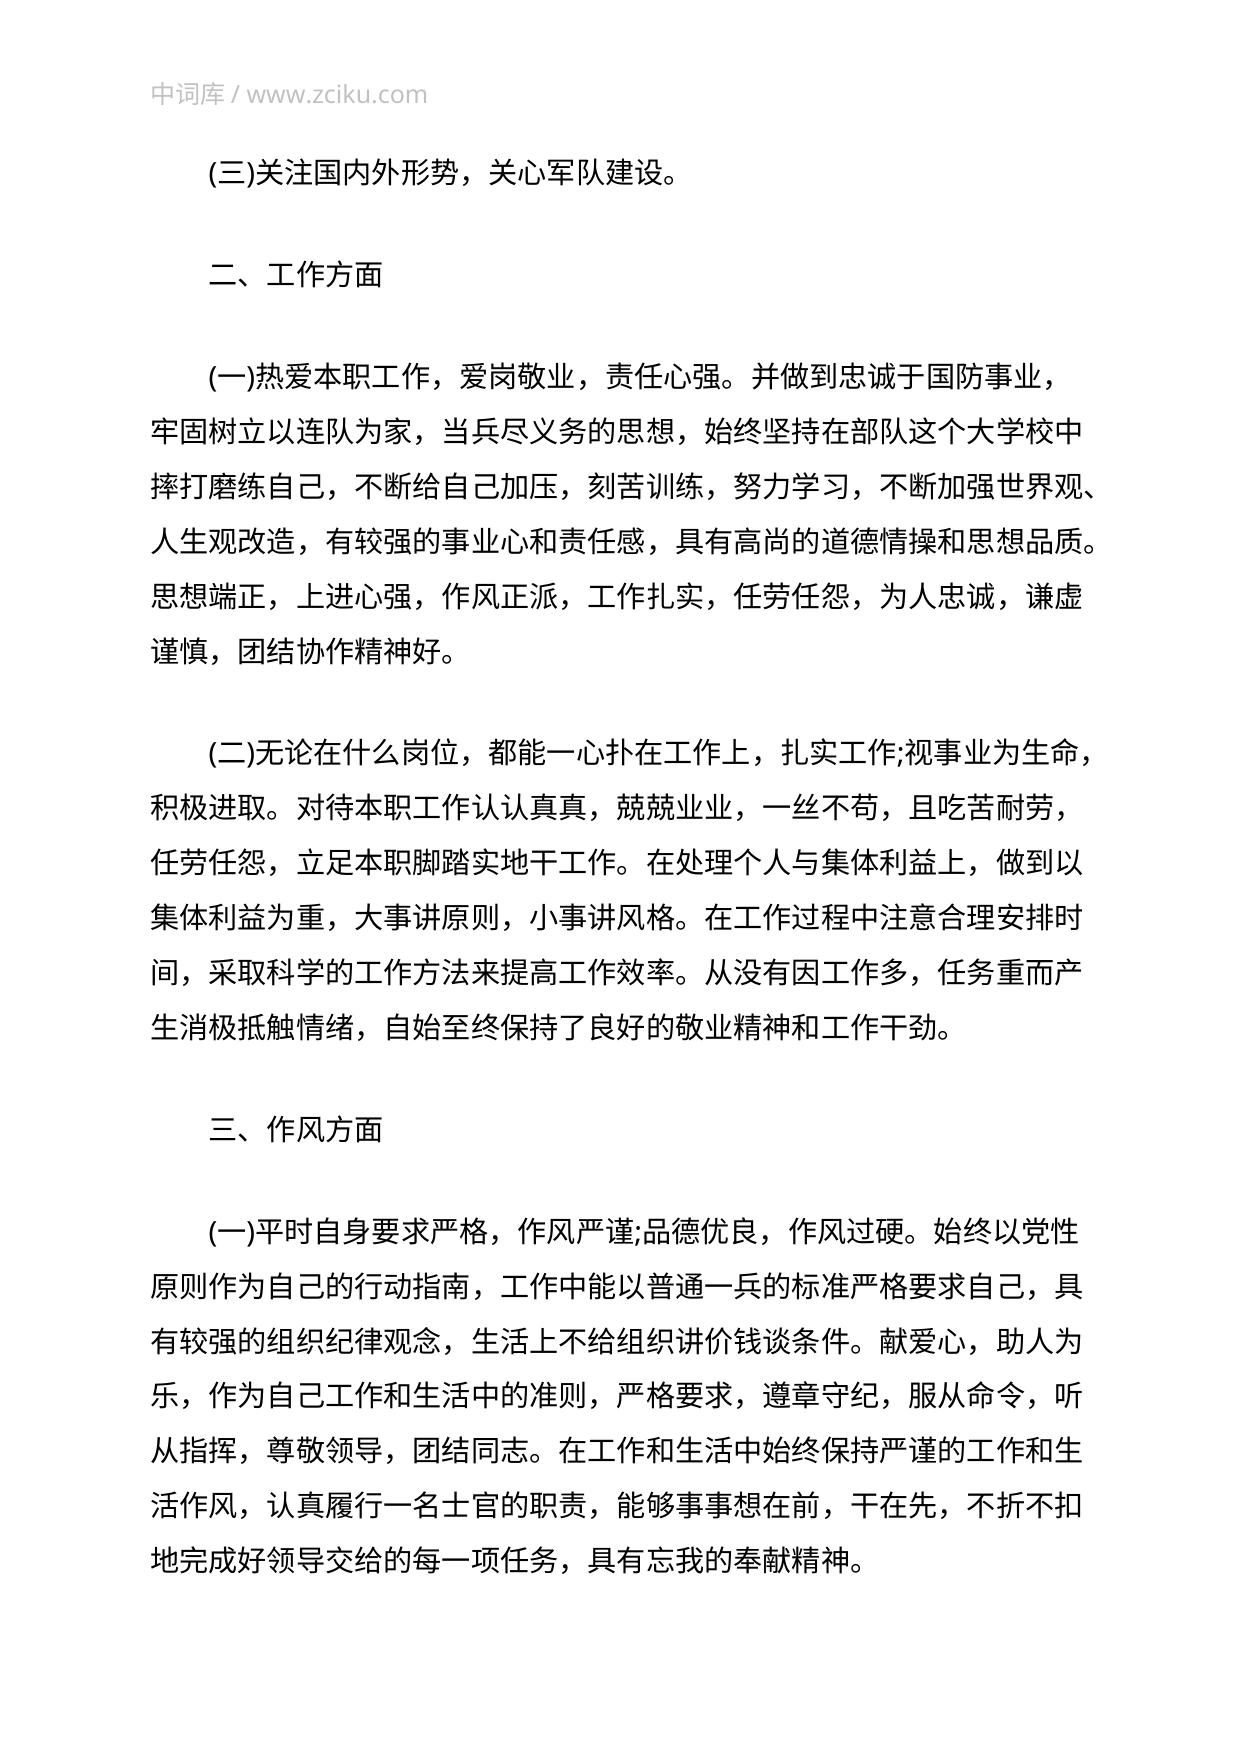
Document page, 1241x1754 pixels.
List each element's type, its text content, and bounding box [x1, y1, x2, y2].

text (一)热爱本职工作，爱岗敬业，责任心强。并做到忠诚于国防事业，牢固树立以连队为家，当兵尽义务的思想，始终坚持在部队这个大学校中摔打磨练自己，不断给自己加压，刻苦训练，努力学习，不断加强世界观、人生观改造，有较强的事业心和责任感，具有高尚的道德情操和思想品质。思想端正，上进心强，作风正派，工作扎实，任劳任怨，为人忠诚，谦虚谨慎，团结协作精神好。 [150, 354, 1090, 671]
text (三)关注国内外形势，关心军队建设。 [150, 150, 1090, 192]
text 二、工作方面 [150, 252, 1090, 294]
text 三、作风方面 [150, 1106, 1090, 1149]
text (一)平时自身要求严格，作风严谨;品德优良，作风过硬。始终以党性原则作为自己的行动指南，工作中能以普通一兵的标准严格要求自己，具有较强的组织纪律观念，生活上不给组织讲价钱谈条件。献爱心，助人为乐，作为自己工作和生活中的准则，严格要求，遵章守纪，服从命令，听从指挥，尊敬领导，团结同志。在工作和生活中始终保持严谨的工作和生活作风，认真履行一名士官的职责，能够事事想在前，干在先，不折不扣地完成好领导交给的每一项任务，具有忘我的奉献精神。 [150, 1208, 1090, 1580]
text (二)无论在什么岗位，都能一心扑在工作上，扎实工作;视事业为生命，积极进取。对待本职工作认认真真，兢兢业业，一丝不苟，且吃苦耐劳，任劳任怨，立足本职脚踏实地干工作。在处理个人与集体利益上，做到以集体利益为重，大事讲原则，小事讲风格。在工作过程中注意合理安排时间，采取科学的工作方法来提高工作效率。从没有因工作多，任务重而产生消极抵触情绪，自始至终保持了良好的敬业精神和工作干劲。 [150, 730, 1090, 1047]
